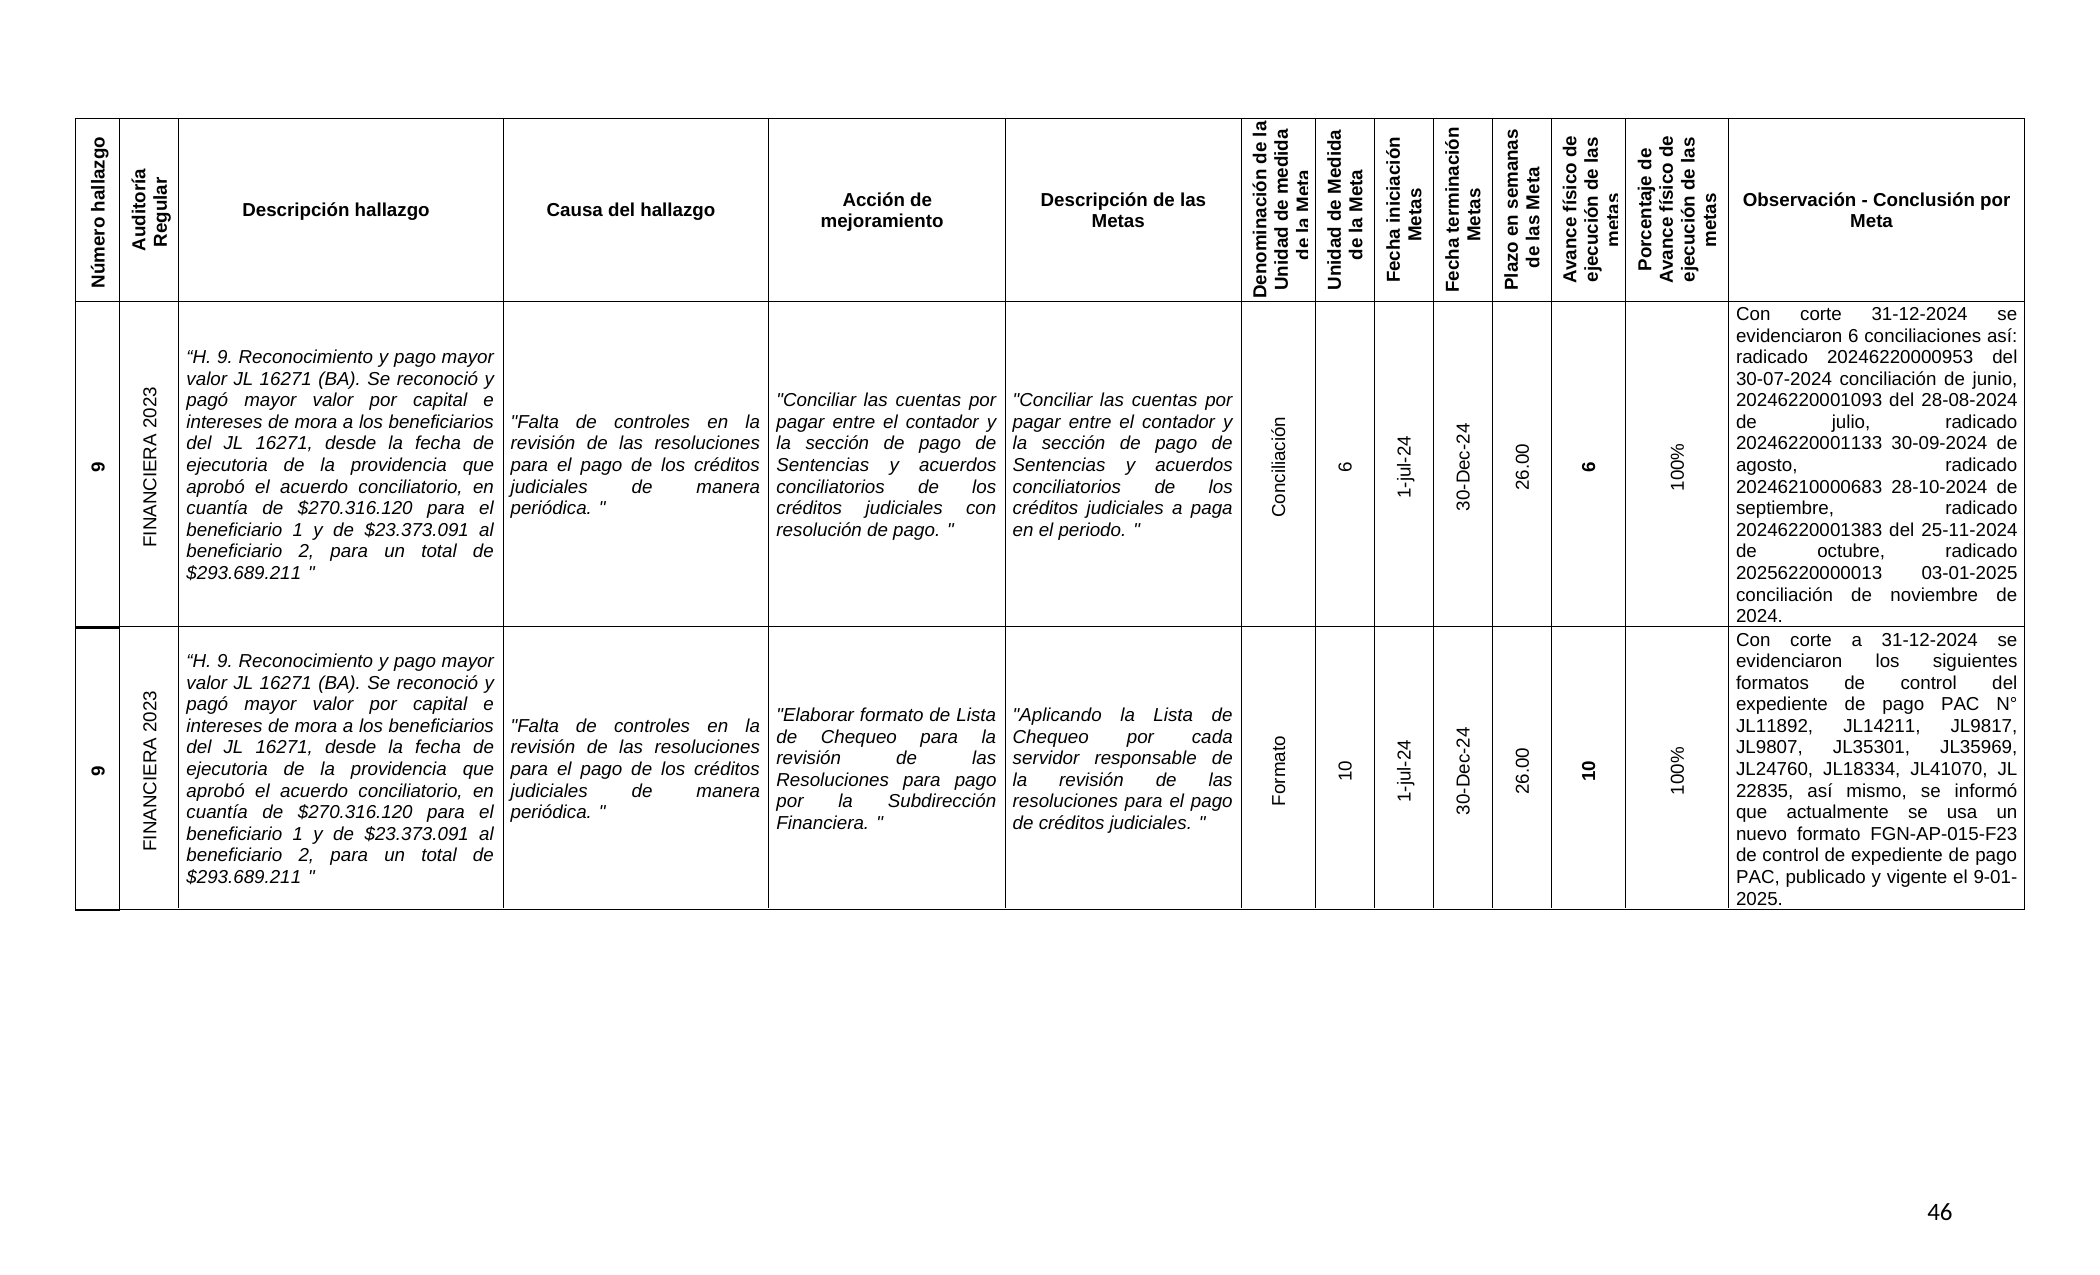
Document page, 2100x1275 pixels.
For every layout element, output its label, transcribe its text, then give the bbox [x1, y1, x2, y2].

table_header Descripción hallazgo [179, 119, 503, 301]
table_cell 1-jul-24 [1374, 627, 1433, 909]
table_cell 9 [76, 629, 119, 909]
table_cell 10 [1315, 627, 1374, 909]
table_cell 100% [1626, 302, 1728, 626]
table_cell Conciliación [1242, 302, 1315, 626]
table_cell 30-Dec-24 [1434, 302, 1492, 626]
table_header Avance físico de ejecución de las metas [1552, 119, 1625, 301]
table_header Denominación de la Unidad de medida de la Meta [1242, 119, 1315, 301]
table_cell FINANCIERA 2023 [120, 302, 178, 626]
table_header Fecha iniciación Metas [1375, 119, 1433, 301]
table_header Porcentaje de Avance físico de ejecución de las metas [1626, 119, 1728, 301]
table_header Fecha terminación Metas [1434, 119, 1492, 301]
table_cell "Conciliar las cuentas por pagar entre el contador y la sección de pago de Sentencias y acuerdos conciliatorios de los créditos judiciales con resolución de pago. " [769, 302, 1005, 626]
table_cell 1-jul-24 [1375, 302, 1433, 626]
table_header Descripción de las Metas [1006, 119, 1241, 301]
table_cell 26.00 [1493, 302, 1551, 626]
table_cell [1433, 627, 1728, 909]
table_header Acción de mejoramiento [769, 119, 1005, 301]
table_header Observación - Conclusión por Meta [1729, 119, 2024, 301]
table_cell FINANCIERA 2023 [120, 627, 179, 909]
table_cell Formato [1241, 627, 1315, 909]
table_cell “H. 9. Reconocimiento y pago mayor valor JL 16271 (BA). Se reconoció y pagó mayor valor por capital e intereses de mora a los beneficiarios del JL 16271, desde la fecha de ejecutoria de la providencia que aprobó el acuerdo conciliatorio, en cuantía de $270.316.120 para el beneficiario 1 y de $23.373.091 al beneficiario 2, para un total de $293.689.211 " [179, 627, 503, 909]
table_cell 9 [76, 302, 119, 626]
table_header Causa del hallazgo [504, 119, 768, 301]
table_cell Con corte 31-12-2024 se evidenciaron 6 conciliaciones así: radicado 20246220000953 del 30-07-2024 conciliación de junio, 20246220001093 del 28-08-2024 de julio, radicado 20246220001133 30-09-2024 de agosto, radicado 20246210000683 28-10-2024 de septiembre, radicado 20246220001383 del 25-11-2024 de octubre, radicado 20256220000013 03-01-2025 conciliación de noviembre de 2024. [1729, 302, 2024, 626]
table_cell "Falta de controles en la revisión de las resoluciones para el pago de los créditos judiciales de manera periódica. " [504, 302, 768, 626]
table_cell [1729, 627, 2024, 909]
table_cell "Aplicando la Lista de Chequeo por cada servidor responsable de la revisión de las resoluciones para el pago de créditos judiciales. " [1005, 627, 1241, 909]
table_cell 6 [1316, 302, 1374, 626]
table_cell “H. 9. Reconocimiento y pago mayor valor JL 16271 (BA). Se reconoció y pagó mayor valor por capital e intereses de mora a los beneficiarios del JL 16271, desde la fecha de ejecutoria de la providencia que aprobó el acuerdo conciliatorio, en cuantía de $270.316.120 para el beneficiario 1 y de $23.373.091 al beneficiario 2, para un total de $293.689.211 " [179, 302, 503, 626]
table_header Unidad de Medida de la Meta [1316, 119, 1374, 301]
table_header Plazo en semanas de las Meta [1493, 119, 1551, 301]
table_header Auditoría Regular [120, 119, 178, 301]
table_header Número hallazgo [76, 119, 119, 301]
table_cell "Elaborar formato de Lista de Chequeo para la revisión de las Resoluciones para pago por la Subdirección Financiera. " [769, 627, 1005, 909]
table_cell "Conciliar las cuentas por pagar entre el contador y la sección de pago de Sentencias y acuerdos conciliatorios de los créditos judiciales a paga en el periodo. " [1006, 302, 1241, 626]
table_cell "Falta de controles en la revisión de las resoluciones para el pago de los créditos judiciales de manera periódica. " [503, 627, 769, 909]
table_cell 6 [1552, 302, 1625, 626]
